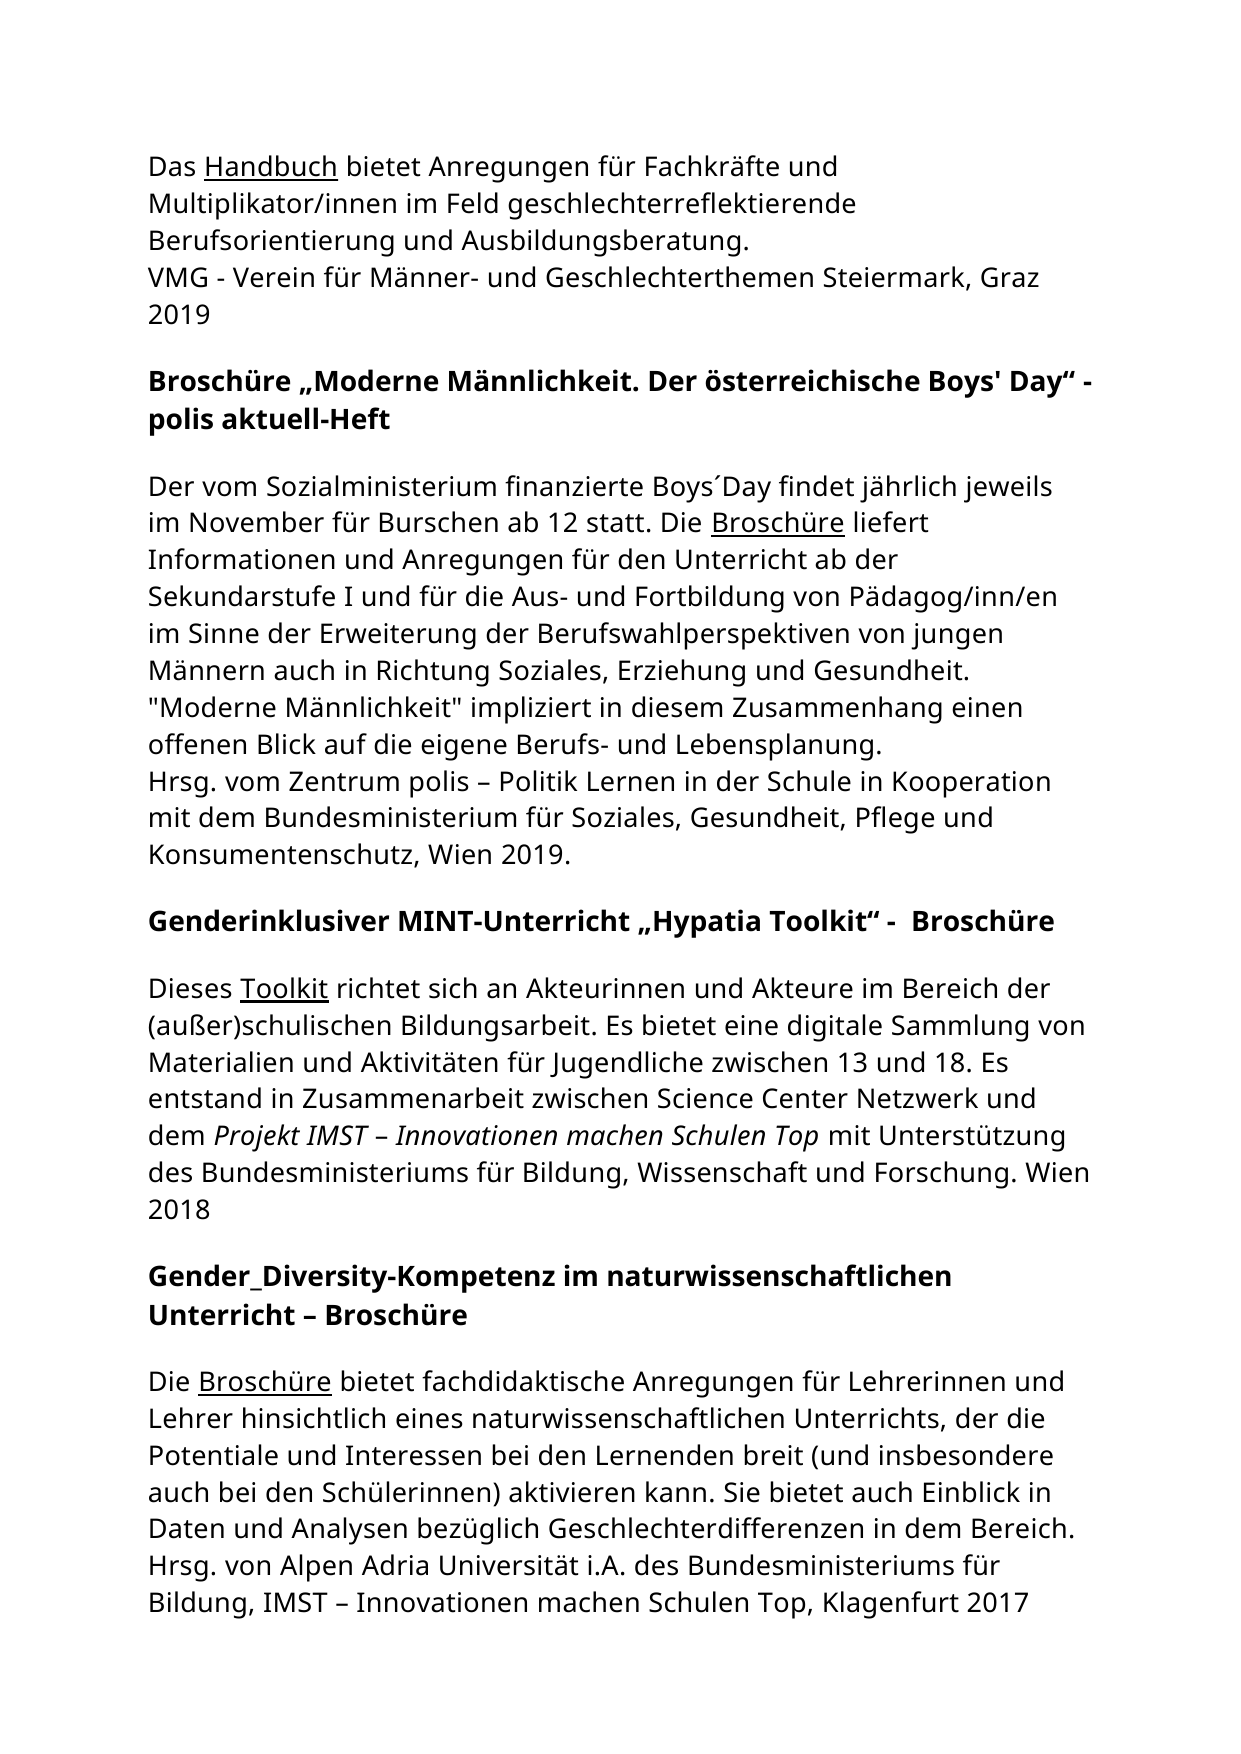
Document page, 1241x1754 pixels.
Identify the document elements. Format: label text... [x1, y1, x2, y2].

text Broschüre „Moderne Männlichkeit. Der österreichische Boys' Day“ - polis aktuell-Heft [148, 361, 1093, 438]
text Der vom Sozialministerium finanzierte Boys´Day findet jährlich jeweils im November für Burschen ab 12 statt. Die Broschüre liefert Informationen und Anregungen für den Unterricht ab der Sekundarstufe I und für die Aus- und Fortbildung von Pädagog/inn/en im Sinne der Erweiterung der Berufswahlperspektiven von jungen Männern auch in Richtung Soziales, Erziehung und Gesundheit. "Moderne Männlichkeit" impliziert in diesem Zusammenhang einen offenen Blick auf die eigene Berufs- und Lebensplanung. Hrsg. vom Zentrum polis – Politik Lernen in der Schule in Kooperation mit dem Bundesministerium für Soziales, Gesundheit, Pflege und Konsumentenschutz, Wien 2019. [148, 467, 1093, 873]
text Dieses Toolkit richtet sich an Akteurinnen und Akteure im Bereich der (außer)schulischen Bildungsarbeit. Es bietet eine digitale Sammlung von Materialien und Aktivitäten für Jugendliche zwischen 13 und 18. Es entstand in Zusammenarbeit zwischen Science Center Netzwerk und dem Projekt IMST – Innovationen machen Schulen Top mit Unterstützung des Bundesministeriums für Bildung, Wissenschaft und Forschung. Wien 2018 [148, 969, 1093, 1227]
text Genderinklusiver MINT-Unterricht „Hypatia Toolkit“ - Broschüre [148, 902, 1093, 940]
text Gender_Diversity-Kompetenz im naturwissenschaftlichen Unterricht – Broschüre [148, 1257, 1093, 1333]
text Die Broschüre bietet fachdidaktische Anregungen für Lehrerinnen und Lehrer hinsichtlich eines naturwissenschaftlichen Unterrichts, der die Potentiale und Interessen bei den Lernenden breit (und insbesondere auch bei den Schülerinnen) aktivieren kann. Sie bietet auch Einblick in Daten und Analysen bezüglich Geschlechterdifferenzen in dem Bereich. Hrsg. von Alpen Adria Universität i.A. des Bundesministeriums für Bildung, IMST – Innovationen machen Schulen Top, Klagenfurt 2017 [148, 1362, 1093, 1621]
text Das Handbuch bietet Anregungen für Fachkräfte und Multiplikator/innen im Feld geschlechterreflektierende Berufsorientierung und Ausbildungsberatung. VMG - Verein für Männer- und Geschlechterthemen Steiermark, Graz 2019 [148, 148, 1093, 332]
